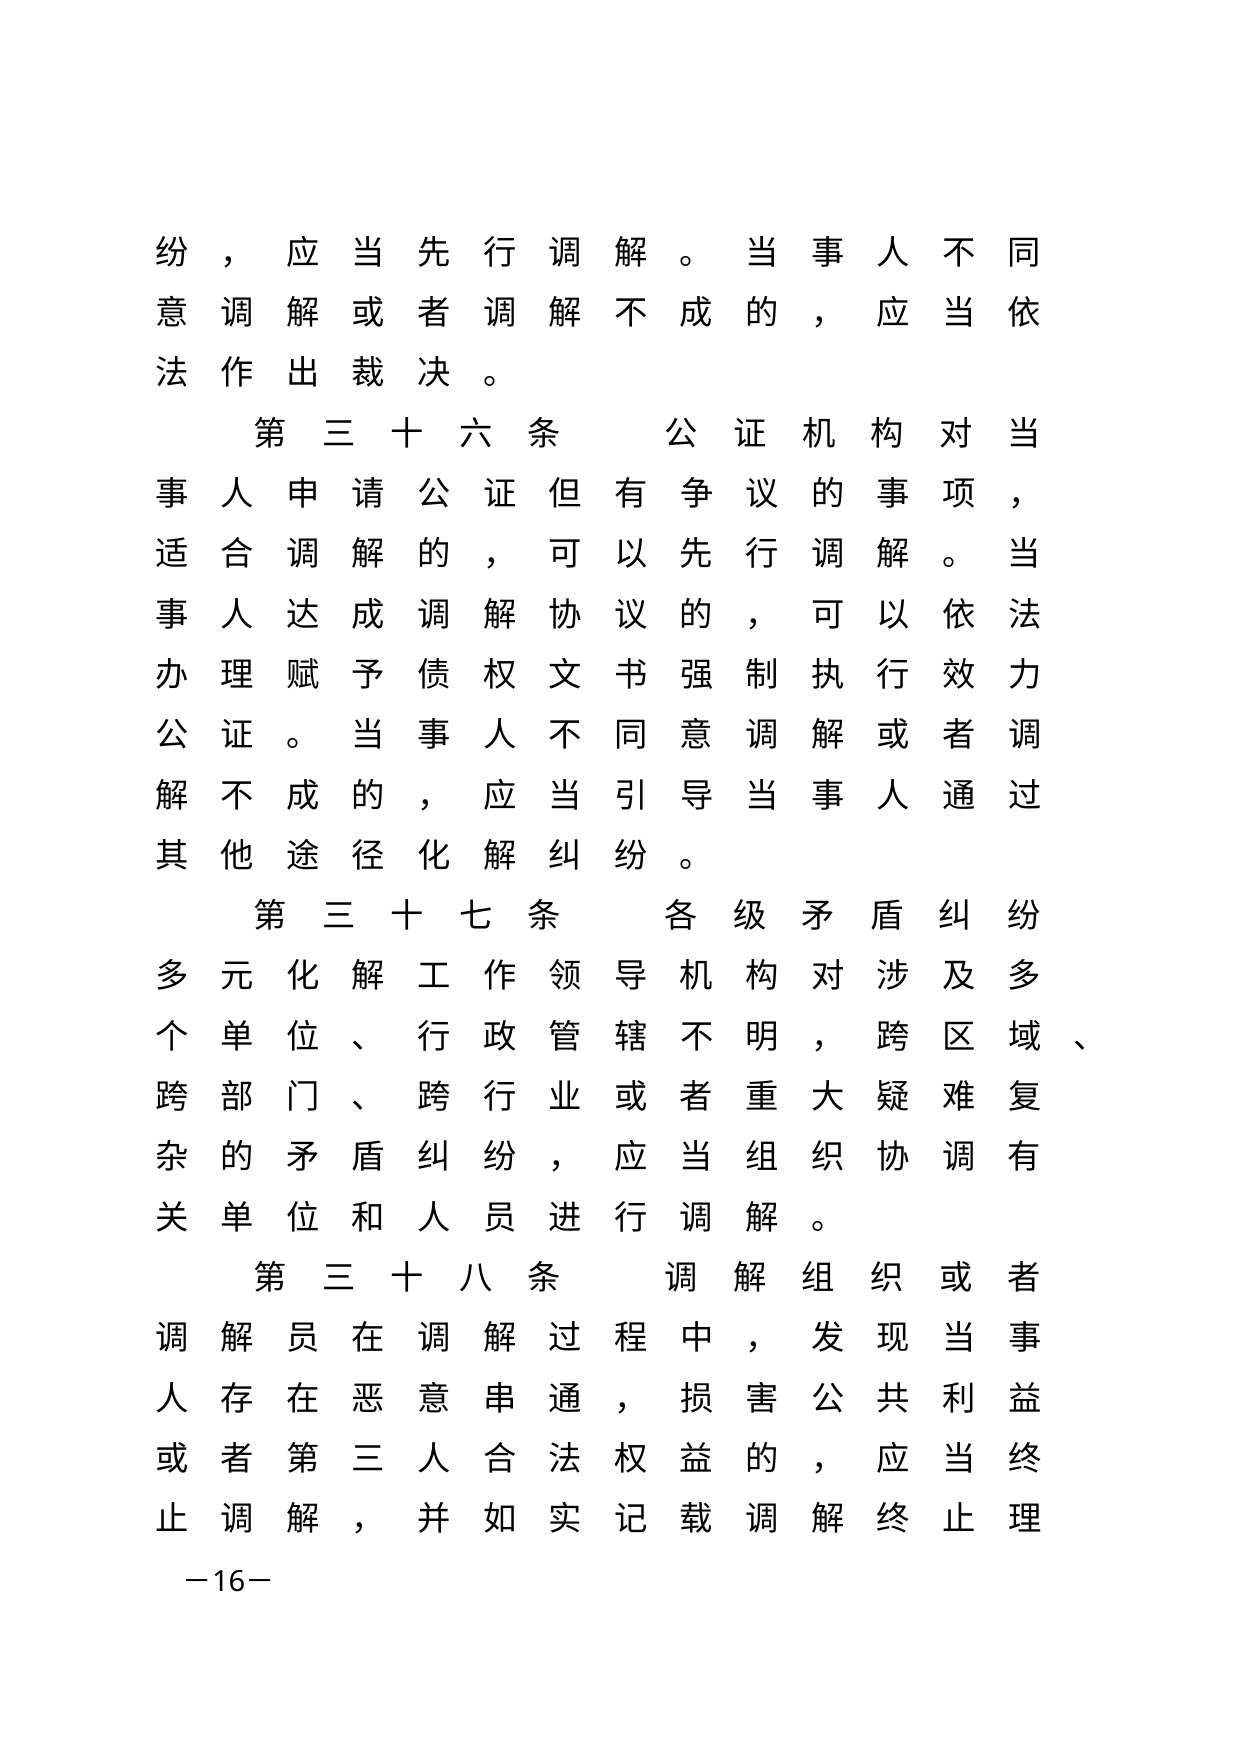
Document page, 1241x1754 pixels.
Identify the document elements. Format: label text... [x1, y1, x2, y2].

text 第三十八条 调解组织或者调解员在调解过程中，发现当事人存在恶意串通，损害公共利益或者第三人合法权益的，应当终止调解，并如实记载调解终止理由。 [155, 1245, 1073, 1546]
text 劳动人事争议仲裁机构和农村土地承包仲裁机构对受理的纠纷，应当先行调解。当事人不同意调解或者调解不成的，应当依法作出裁决。 [155, 219, 1073, 400]
text 第三十七条 各级矛盾纠纷多元化解工作领导机构对涉及多个单位、行政管辖不明，跨区域、跨部门、跨行业或者重大疑难复杂的矛盾纠纷，应当组织协调有关单位和人员进行调解。 [155, 883, 1073, 1245]
text 第三十六条 公证机构对当事人申请公证但有争议的事项，适合调解的，可以先行调解。当事人达成调解协议的，可以依法办理赋予债权文书强制执行效力公证。当事人不同意调解或者调解不成的，应当引导当事人通过其他途径化解纠纷。 [155, 400, 1073, 883]
